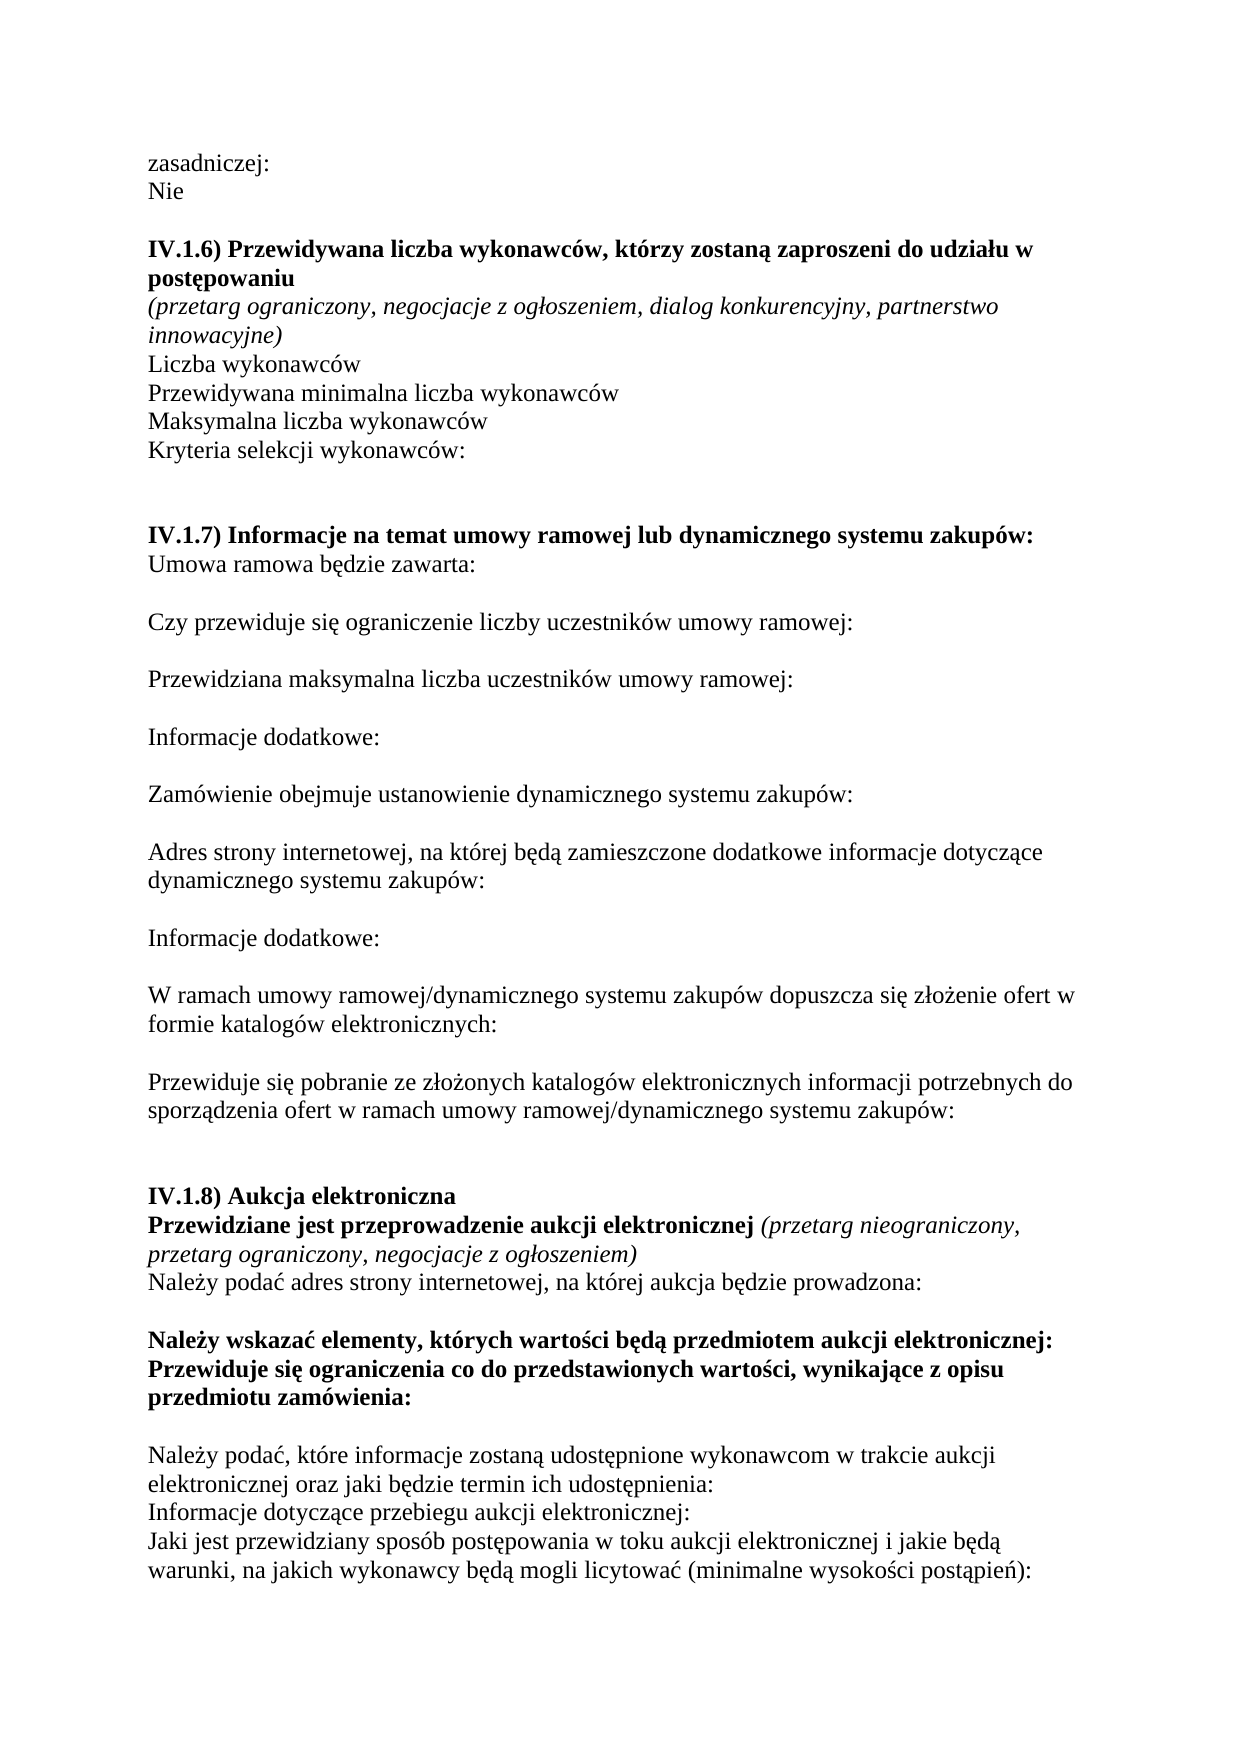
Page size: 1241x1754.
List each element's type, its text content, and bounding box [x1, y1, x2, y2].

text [148, 148, 1093, 205]
text IV.1.7) Informacje na temat umowy ramowej lub dynamicznego systemu zakupów: [148, 492, 1093, 549]
text IV.1.6) Przewidywana liczba wykonawców, którzy zostaną zaproszeni do udziału w postępowaniu (przetarg ograniczony, negocjacje z ogłoszeniem, dialog konkurencyjny, partnerstwo innowacyjne) [148, 205, 1093, 349]
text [148, 1152, 1093, 1584]
text Umowa ramowa będzie zawarta: Czy przewiduje się ograniczenie liczby uczestników umowy ramowej: Przewidziana maksymalna liczba uczestników umowy ramowej: Informacje dodatkowe: Zamówienie obejmuje ustanowienie dynamicznego systemu zakupów: Adres strony internetowej, na której będą zamieszczone dodatkowe informacje dotyczące dynamicznego systemu zakupów: Informacje dodatkowe: W ramach umowy ramowej/dynamicznego systemu zakupów dopuszcza się złożenie ofert w formie katalogów elektronicznych: Przewiduje się pobranie ze złożonych katalogów elektronicznych informacji potrzebnych do sporządzenia ofert w ramach umowy ramowej/dynamicznego systemu zakupów: [148, 549, 1093, 1152]
text Liczba wykonawców Przewidywana minimalna liczba wykonawców Maksymalna liczba wykonawców Kryteria selekcji wykonawców: [148, 349, 1093, 492]
